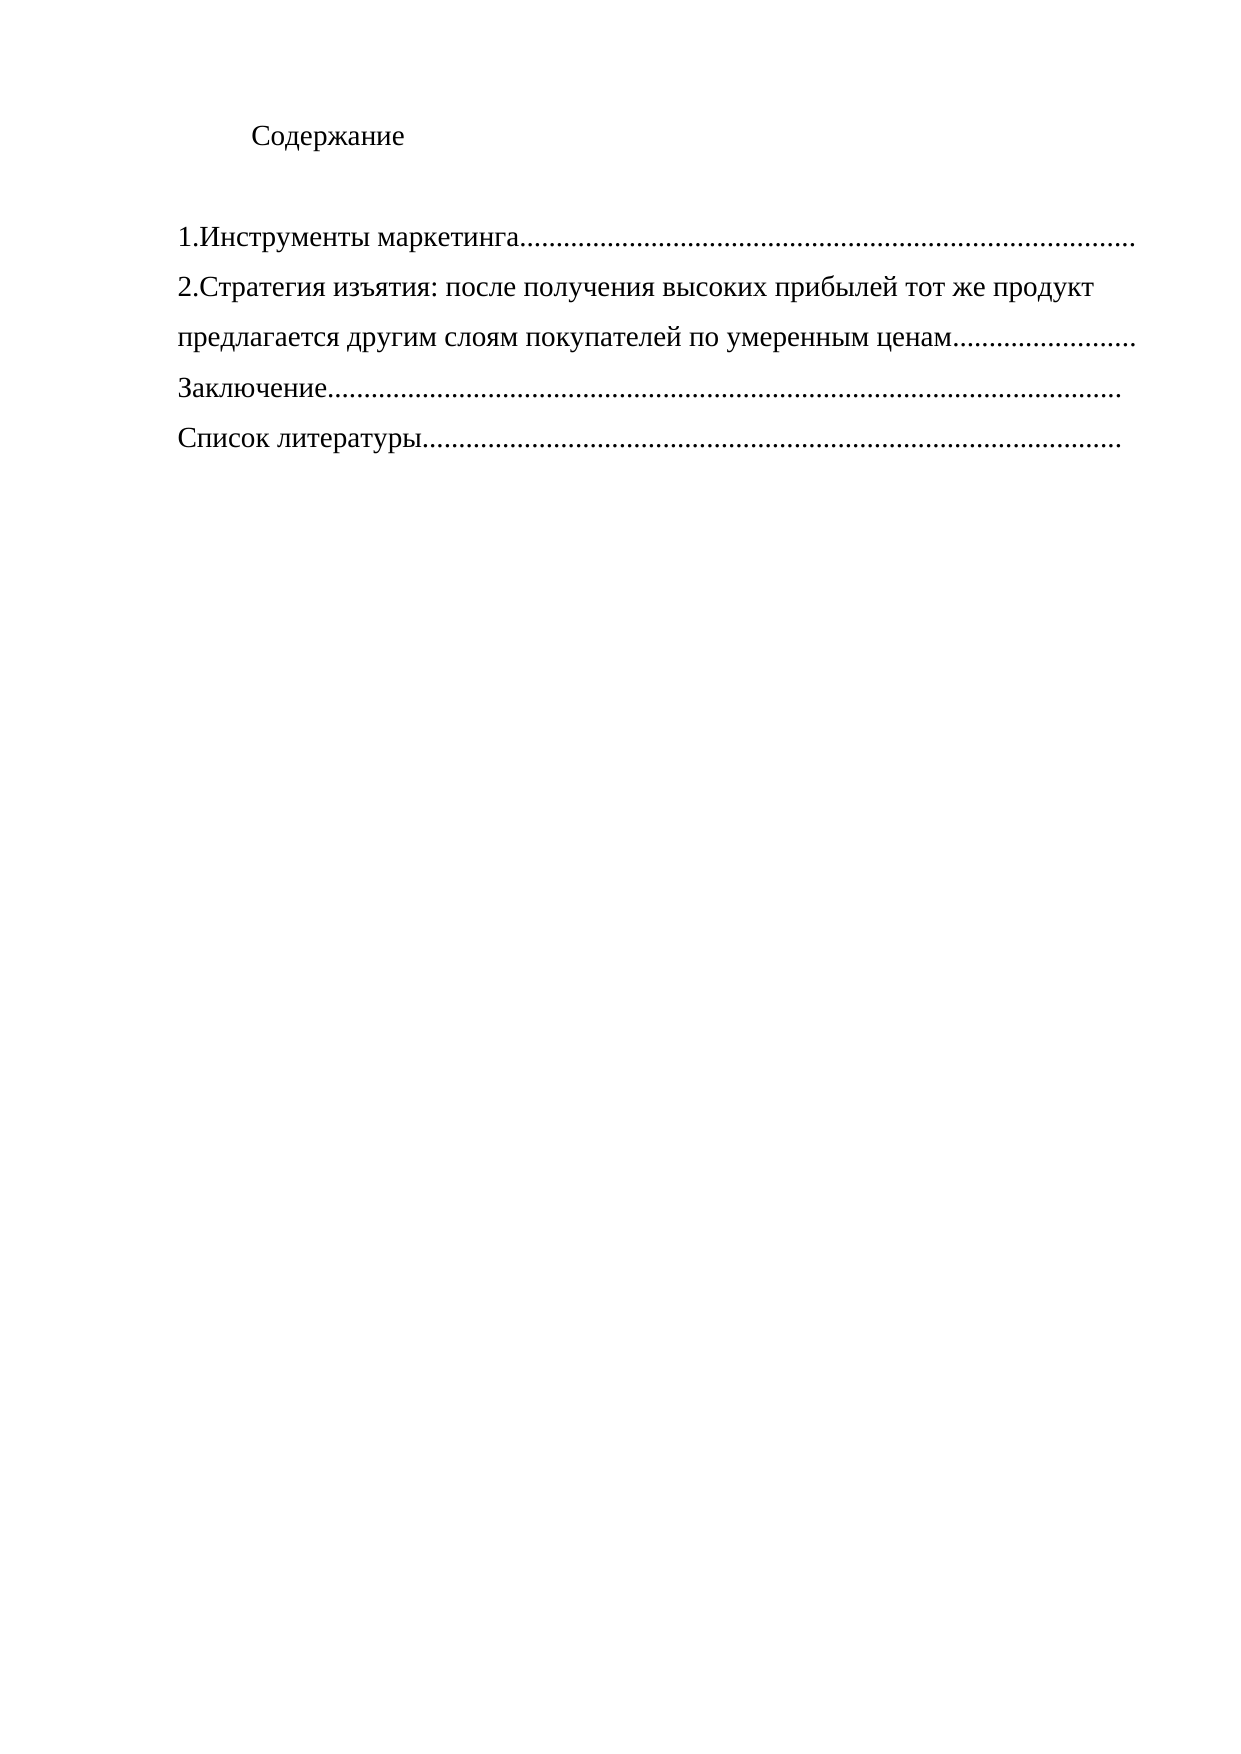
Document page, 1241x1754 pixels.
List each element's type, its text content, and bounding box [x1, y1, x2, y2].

text Список литературы 13 [177, 420, 1152, 453]
text 1.Инструменты маркетинга 3 [177, 219, 1152, 252]
text Содержание [177, 118, 1152, 152]
text 2.Стратегия изъятия: после получения высоких прибылей тот же продукт предлагается другим слоям покупателей по умеренным ценам 8 [177, 269, 1152, 353]
text Заключение 12 [177, 370, 1152, 403]
